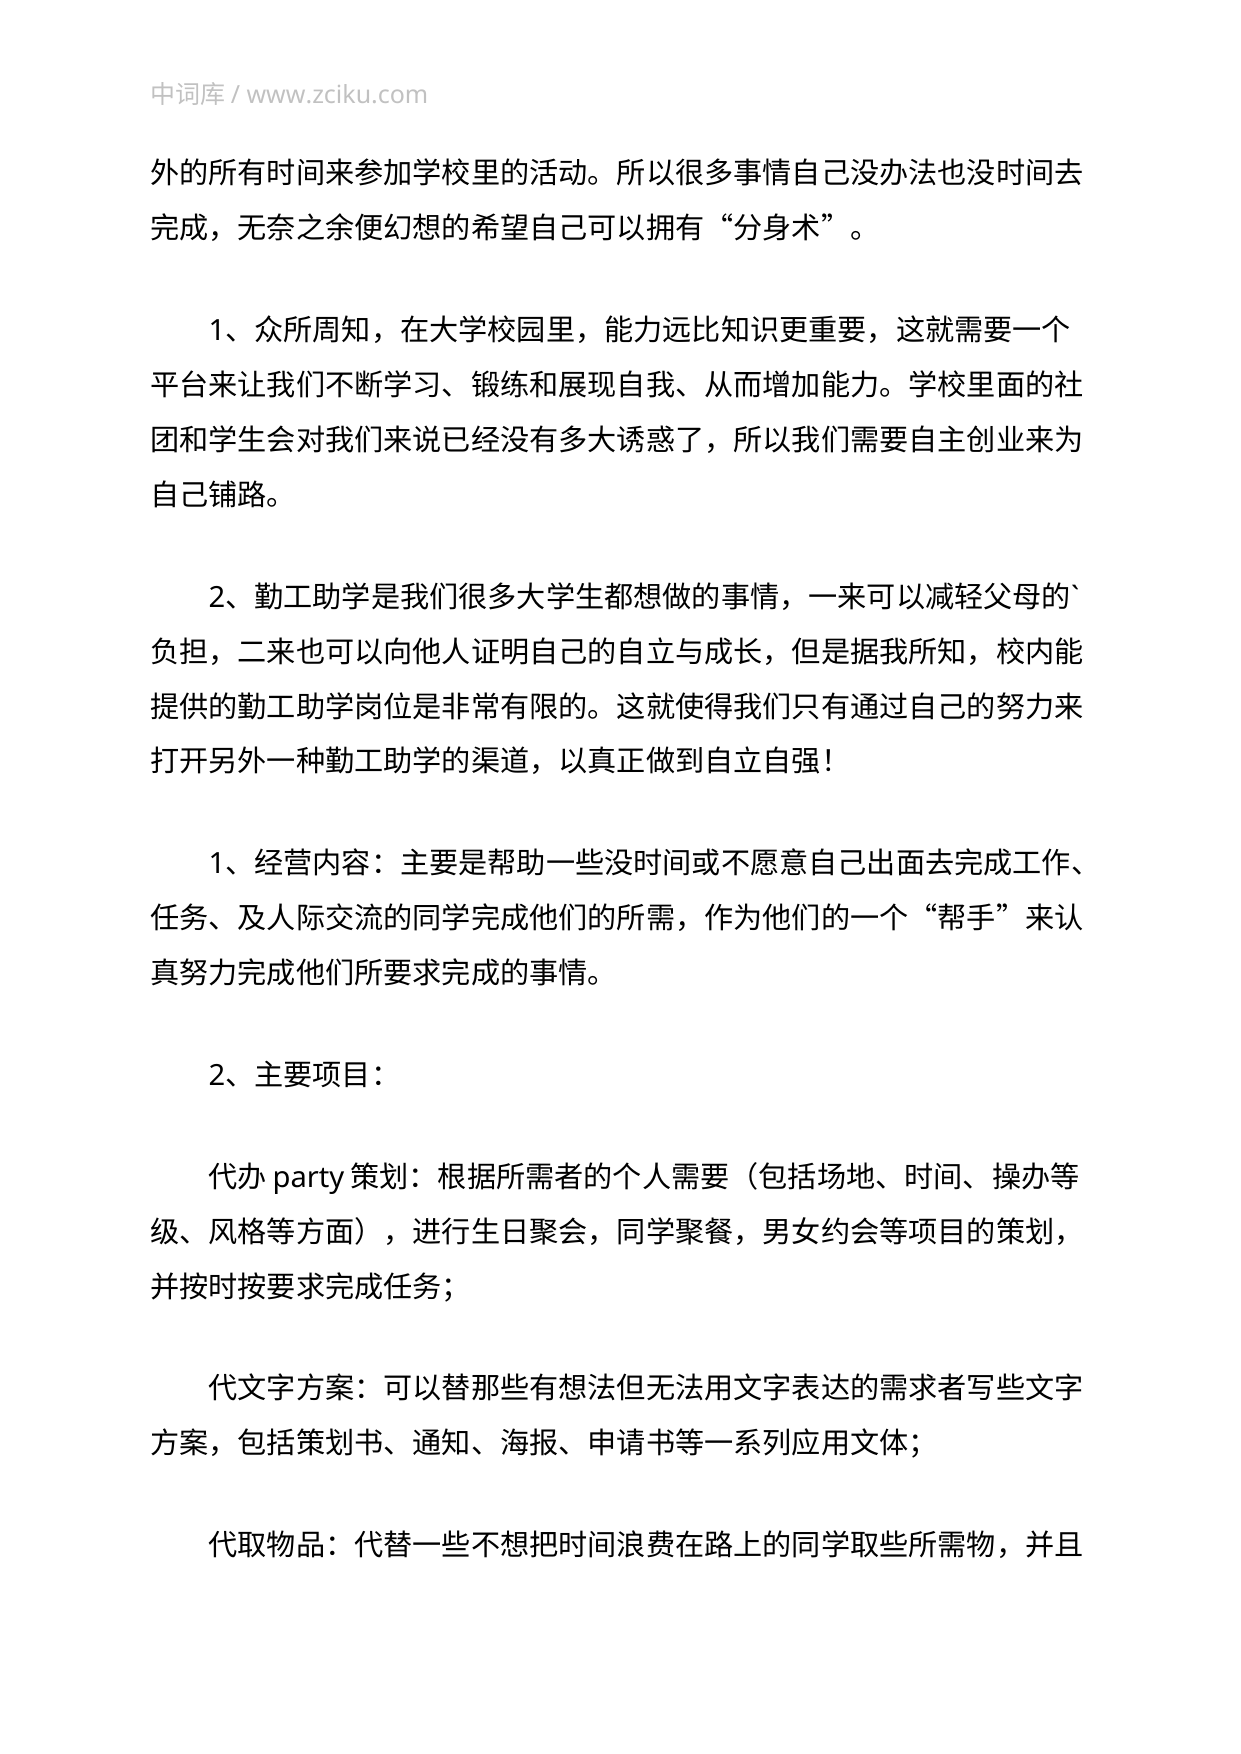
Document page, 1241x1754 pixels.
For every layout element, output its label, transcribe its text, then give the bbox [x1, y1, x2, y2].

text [150, 150, 1090, 247]
text 代文字方案：可以替那些有想法但无法用文字表达的需求者写些文字方案，包括策划书、通知、海报、申请书等一系列应用文体； [150, 1365, 1090, 1462]
text 代办party策划：根据所需者的个人需要（包括场地、时间、操办等级、风格等方面），进行生日聚会，同学聚餐，男女约会等项目的策划，并按时按要求完成任务； [150, 1153, 1090, 1306]
text 1、众所周知，在大学校园里，能力远比知识更重要，这就需要一个平台来让我们不断学习、锻练和展现自我、从而增加能力。学校里面的社团和学生会对我们来说已经没有多大诱惑了，所以我们需要自主创业来为自己铺路。 [150, 307, 1090, 514]
text 1、经营内容：主要是帮助一些没时间或不愿意自己出面去完成工作、任务、及人际交流的同学完成他们的所需，作为他们的一个“帮手”来认真努力完成他们所要求完成的事情。 [150, 840, 1090, 992]
text 2、主要项目： [150, 1051, 1090, 1094]
text 2、勤工助学是我们很多大学生都想做的事情，一来可以减轻父母的`负担，二来也可以向他人证明自己的自立与成长，但是据我所知，校内能提供的勤工助学岗位是非常有限的。这就使得我们只有通过自己的努力来打开另外一种勤工助学的渠道，以真正做到自立自强！ [150, 573, 1090, 780]
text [150, 1522, 1090, 1564]
